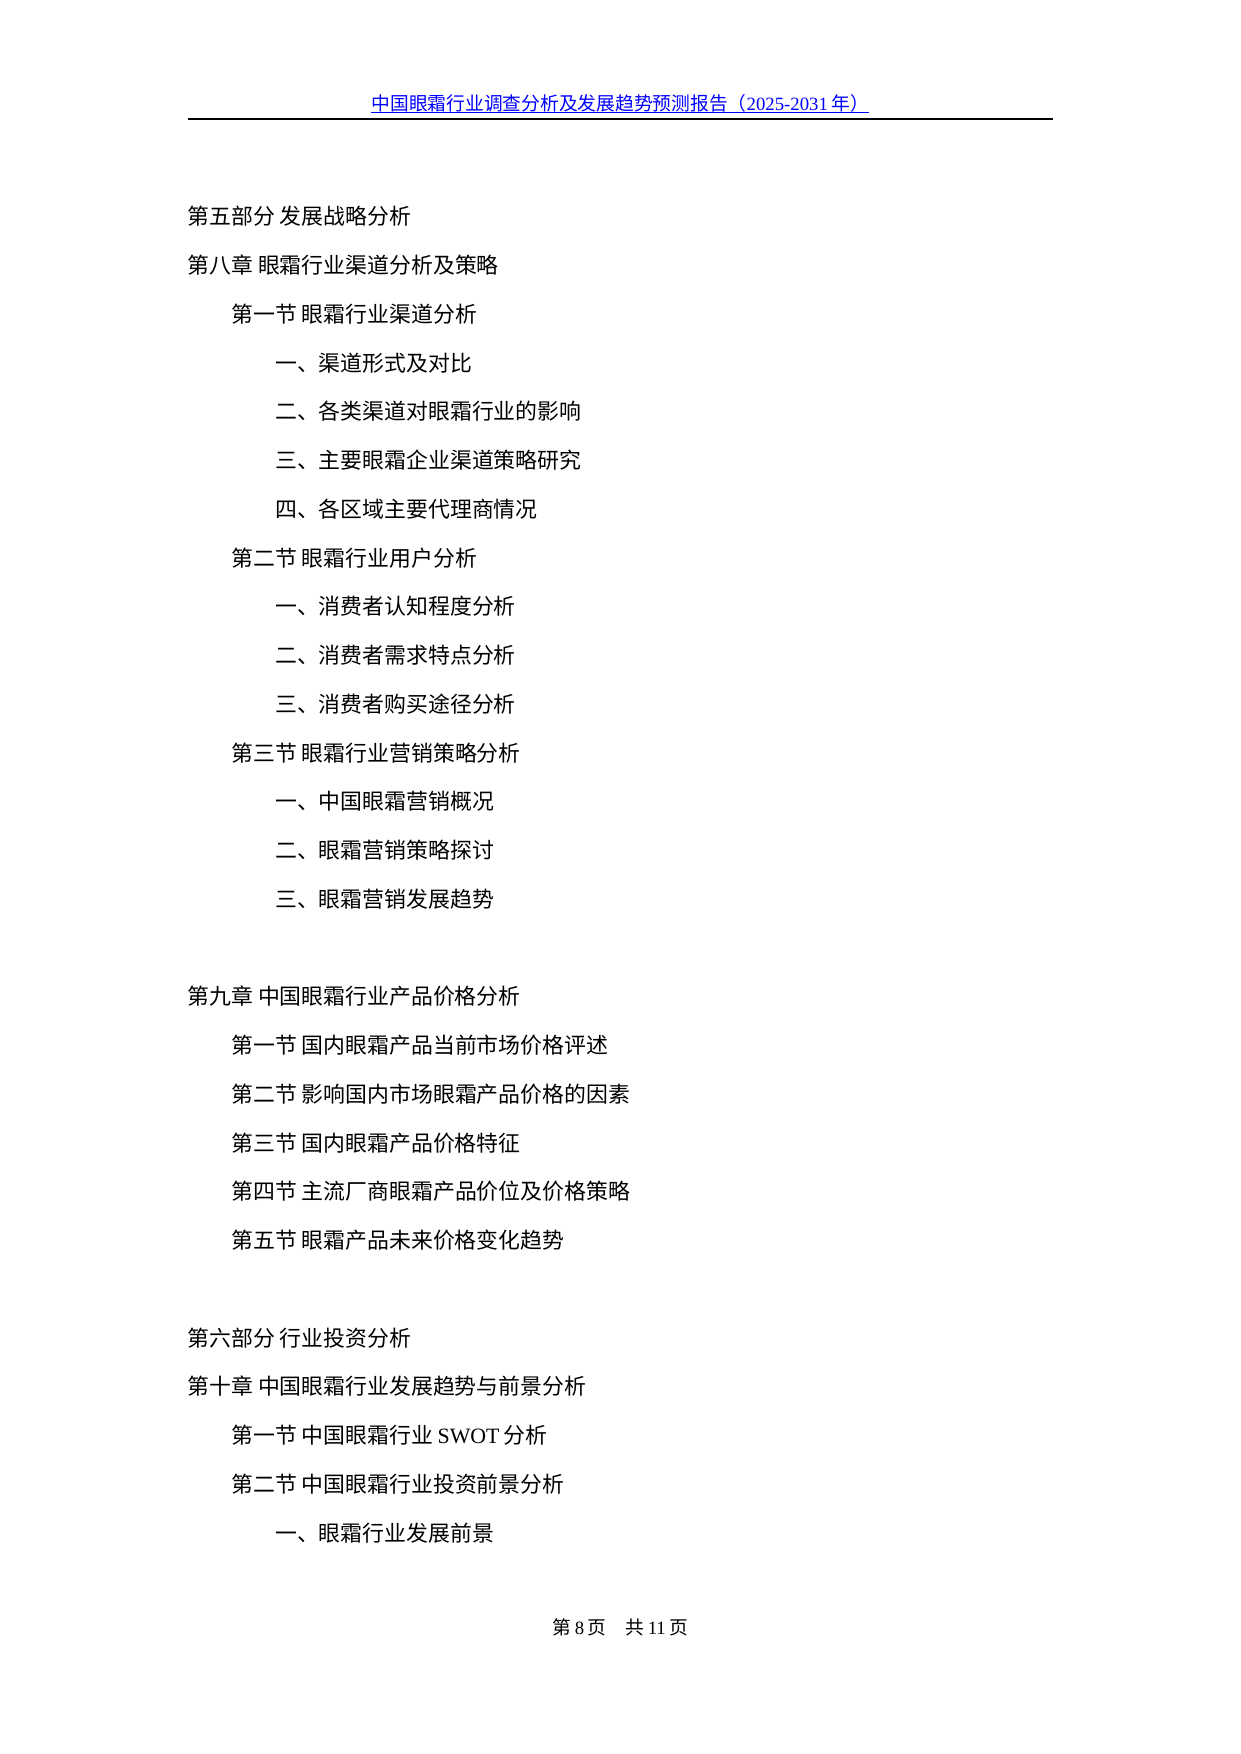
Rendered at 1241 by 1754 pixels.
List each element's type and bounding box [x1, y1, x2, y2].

text [187, 150, 1053, 1548]
